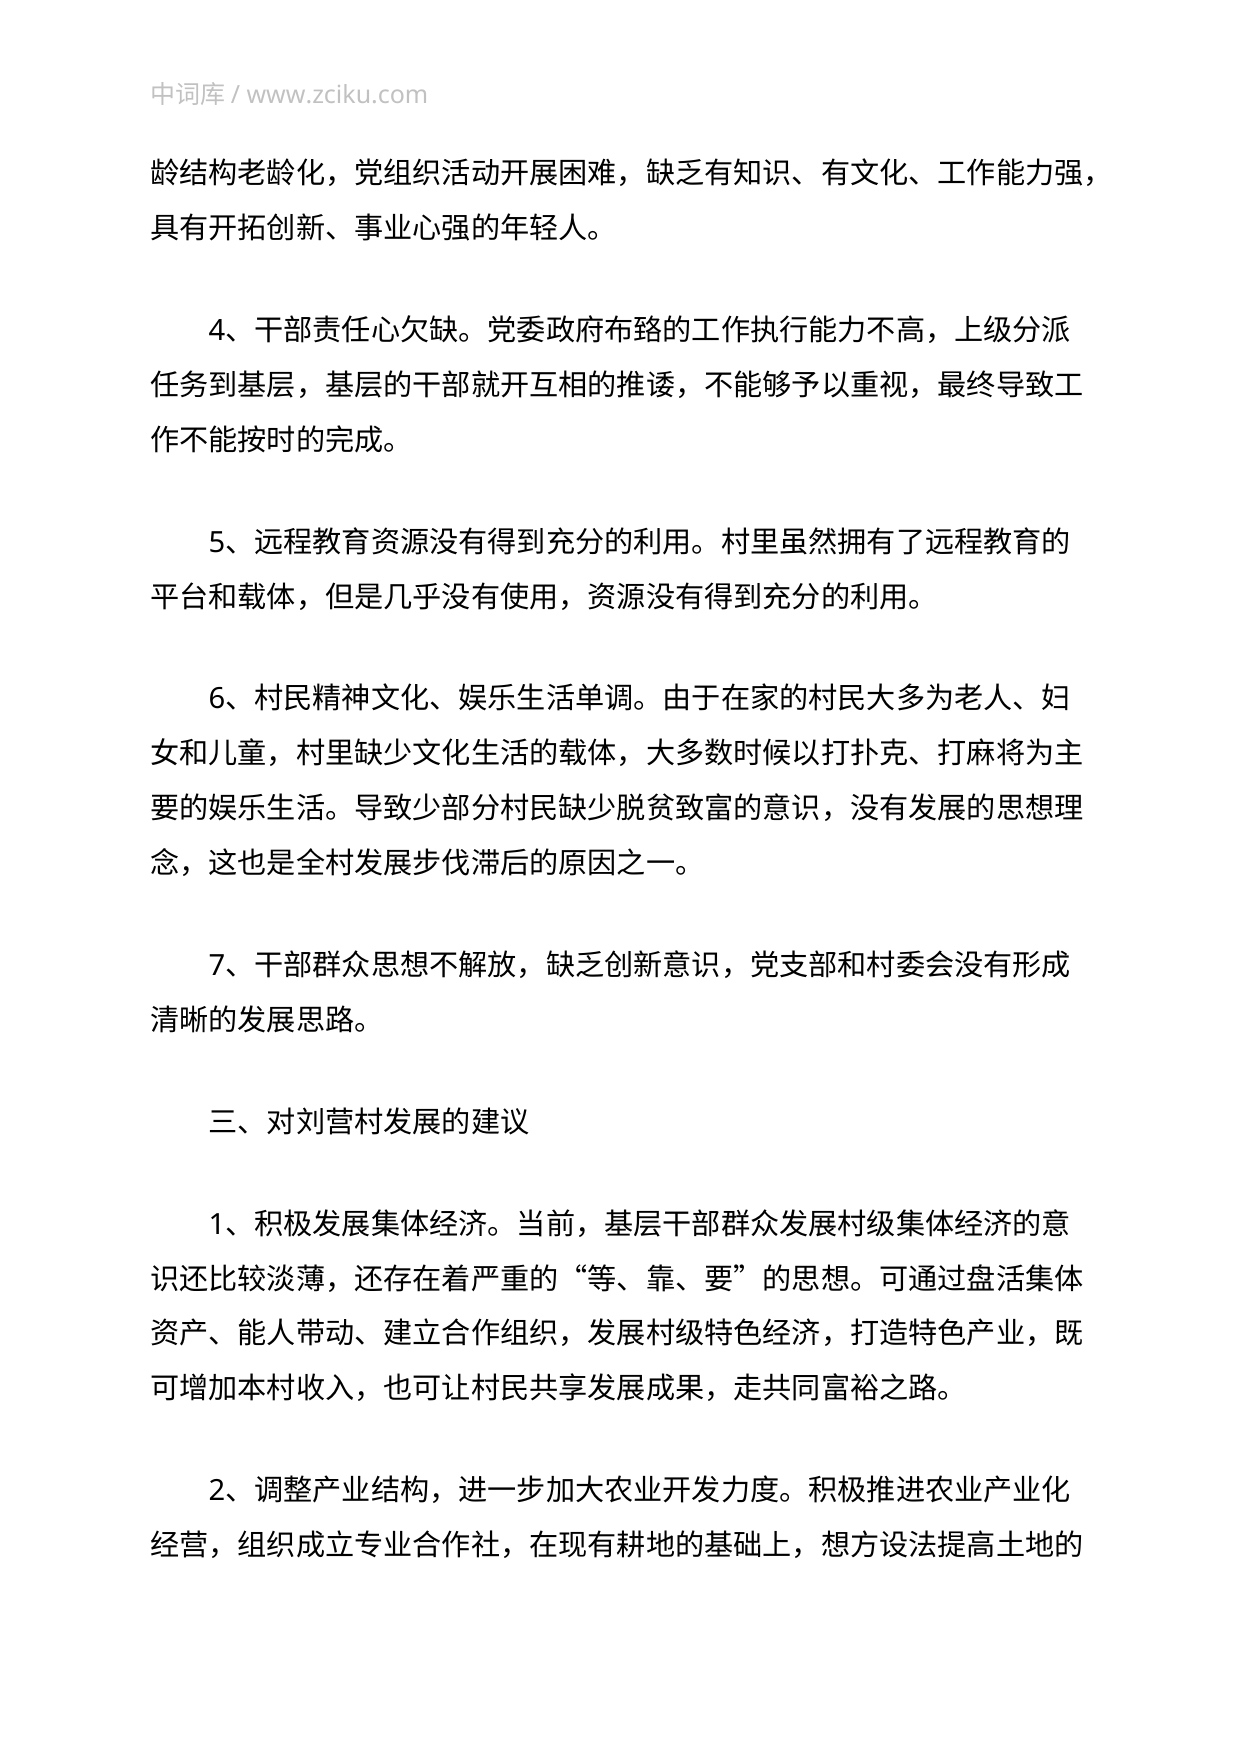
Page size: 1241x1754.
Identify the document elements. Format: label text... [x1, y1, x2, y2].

text 5、远程教育资源没有得到充分的利用。村里虽然拥有了远程教育的平台和载体，但是几乎没有使用，资源没有得到充分的利用。 [150, 518, 1090, 616]
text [150, 150, 1090, 247]
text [150, 1467, 1090, 1564]
text 7、干部群众思想不解放，缺乏创新意识，党支部和村委会没有形成清晰的发展思路。 [150, 942, 1090, 1039]
text 1、积极发展集体经济。当前，基层干部群众发展村级集体经济的意识还比较淡薄，还存在着严重的“等、靠、要”的思想。可通过盘活集体资产、能人带动、建立合作组织，发展村级特色经济，打造特色产业，既可增加本村收入，也可让村民共享发展成果，走共同富裕之路。 [150, 1200, 1090, 1407]
text 三、对刘营村发展的建议 [150, 1098, 1090, 1141]
text 6、村民精神文化、娱乐生活单调。由于在家的村民大多为老人、妇女和儿童，村里缺少文化生活的载体，大多数时候以打扑克、打麻将为主要的娱乐生活。导致少部分村民缺少脱贫致富的意识，没有发展的思想理念，这也是全村发展步伐滞后的原因之一。 [150, 675, 1090, 882]
text 4、干部责任心欠缺。党委政府布臵的工作执行能力不高，上级分派任务到基层，基层的干部就开互相的推诿，不能够予以重视，最终导致工作不能按时的完成。 [150, 307, 1090, 459]
